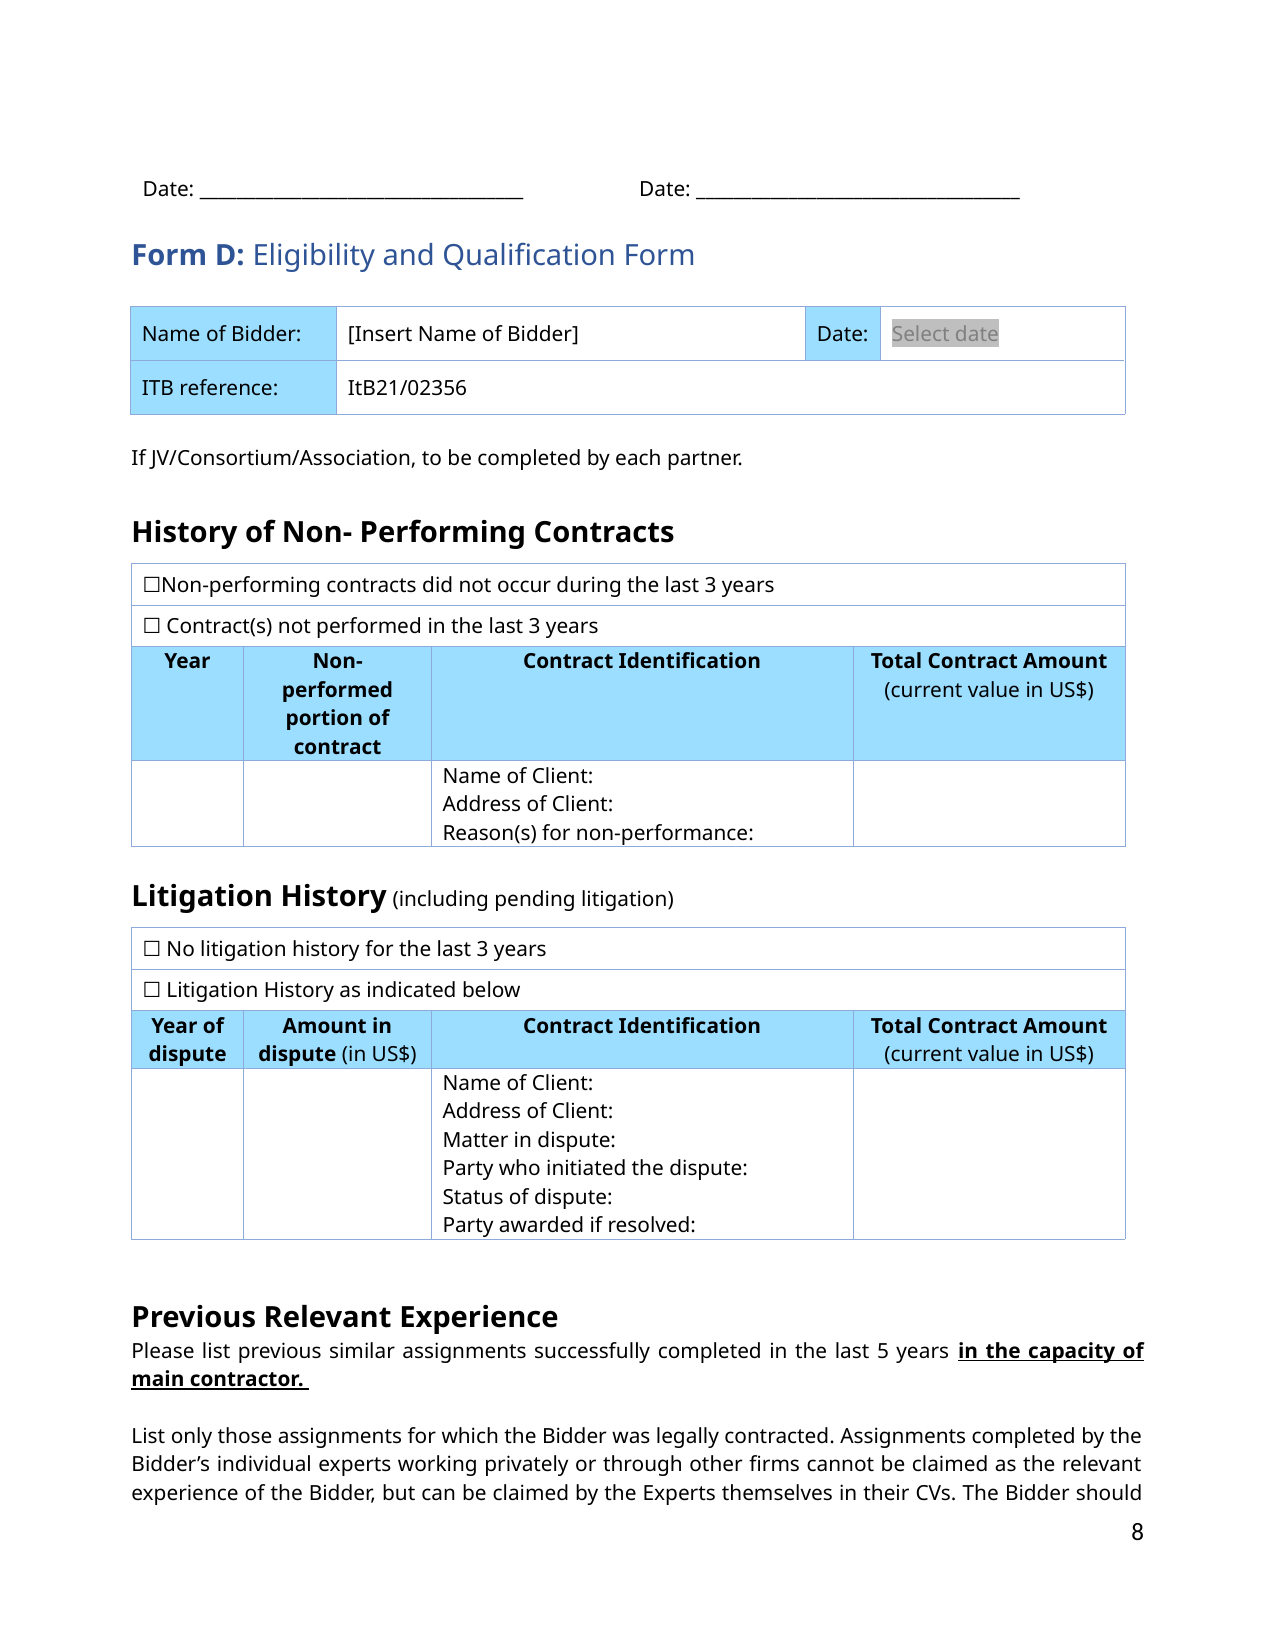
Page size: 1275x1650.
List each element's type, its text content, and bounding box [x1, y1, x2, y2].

text History of Non- Performing Contracts [131, 511, 1144, 551]
text Please list previous similar assignments successfully completed in the last 5 years in the capacity of main contractor. [131, 1336, 1144, 1393]
table_cell Non- performed portion of contract [244, 647, 431, 760]
table_cell Total Contract Amount (current value in US$) [854, 647, 1125, 760]
table_cell Date: ___________________________________ [131, 150, 628, 201]
table_cell [244, 761, 431, 846]
subtitle Form D: Eligibility and Qualification Form [131, 234, 1144, 274]
table_header Date: [806, 307, 880, 360]
text Litigation History (including pending litigation) [131, 875, 1144, 915]
table_cell [854, 761, 1125, 846]
table_cell Litigation History as indicated below [132, 970, 1125, 1010]
table_cell Year [132, 647, 243, 760]
table_header Name of Bidder: [131, 307, 336, 360]
table_cell Name of Client: Address of Client: Reason(s) for non-performance: [432, 761, 853, 846]
table_header [881, 307, 1125, 360]
text If JV/Consortium/Association, to be completed by each partner. [131, 443, 1144, 471]
table_cell [244, 1069, 431, 1239]
table_cell ITB reference: [131, 361, 336, 414]
text Previous Relevant Experience [131, 1296, 1144, 1336]
table_cell Year of dispute [132, 1011, 243, 1068]
table_cell ItB21/02356 [337, 360, 1125, 414]
table_cell Contract(s) not performed in the last 3 years [132, 606, 1125, 646]
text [131, 1421, 1144, 1506]
table_header No litigation history for the last 3 years [132, 928, 1125, 969]
table_cell [132, 761, 243, 846]
table_cell Contract Identification [432, 1011, 853, 1068]
table_cell Amount in dispute (in US$) [244, 1011, 431, 1068]
table_header [Insert Name of Bidder] [337, 307, 805, 360]
table_cell [854, 1069, 1125, 1239]
table_cell Date: ___________________________________ [628, 150, 1122, 201]
table_cell [132, 1069, 243, 1239]
table_header Non-performing contracts did not occur during the last 3 years [132, 564, 1125, 604]
table_cell Contract Identification [432, 647, 853, 760]
table_cell Total Contract Amount (current value in US$) [854, 1011, 1125, 1068]
table_cell Name of Client: Address of Client: Matter in dispute: Party who initiated the dispute: Status of dispute: Party awarded if resolved: [432, 1069, 853, 1239]
